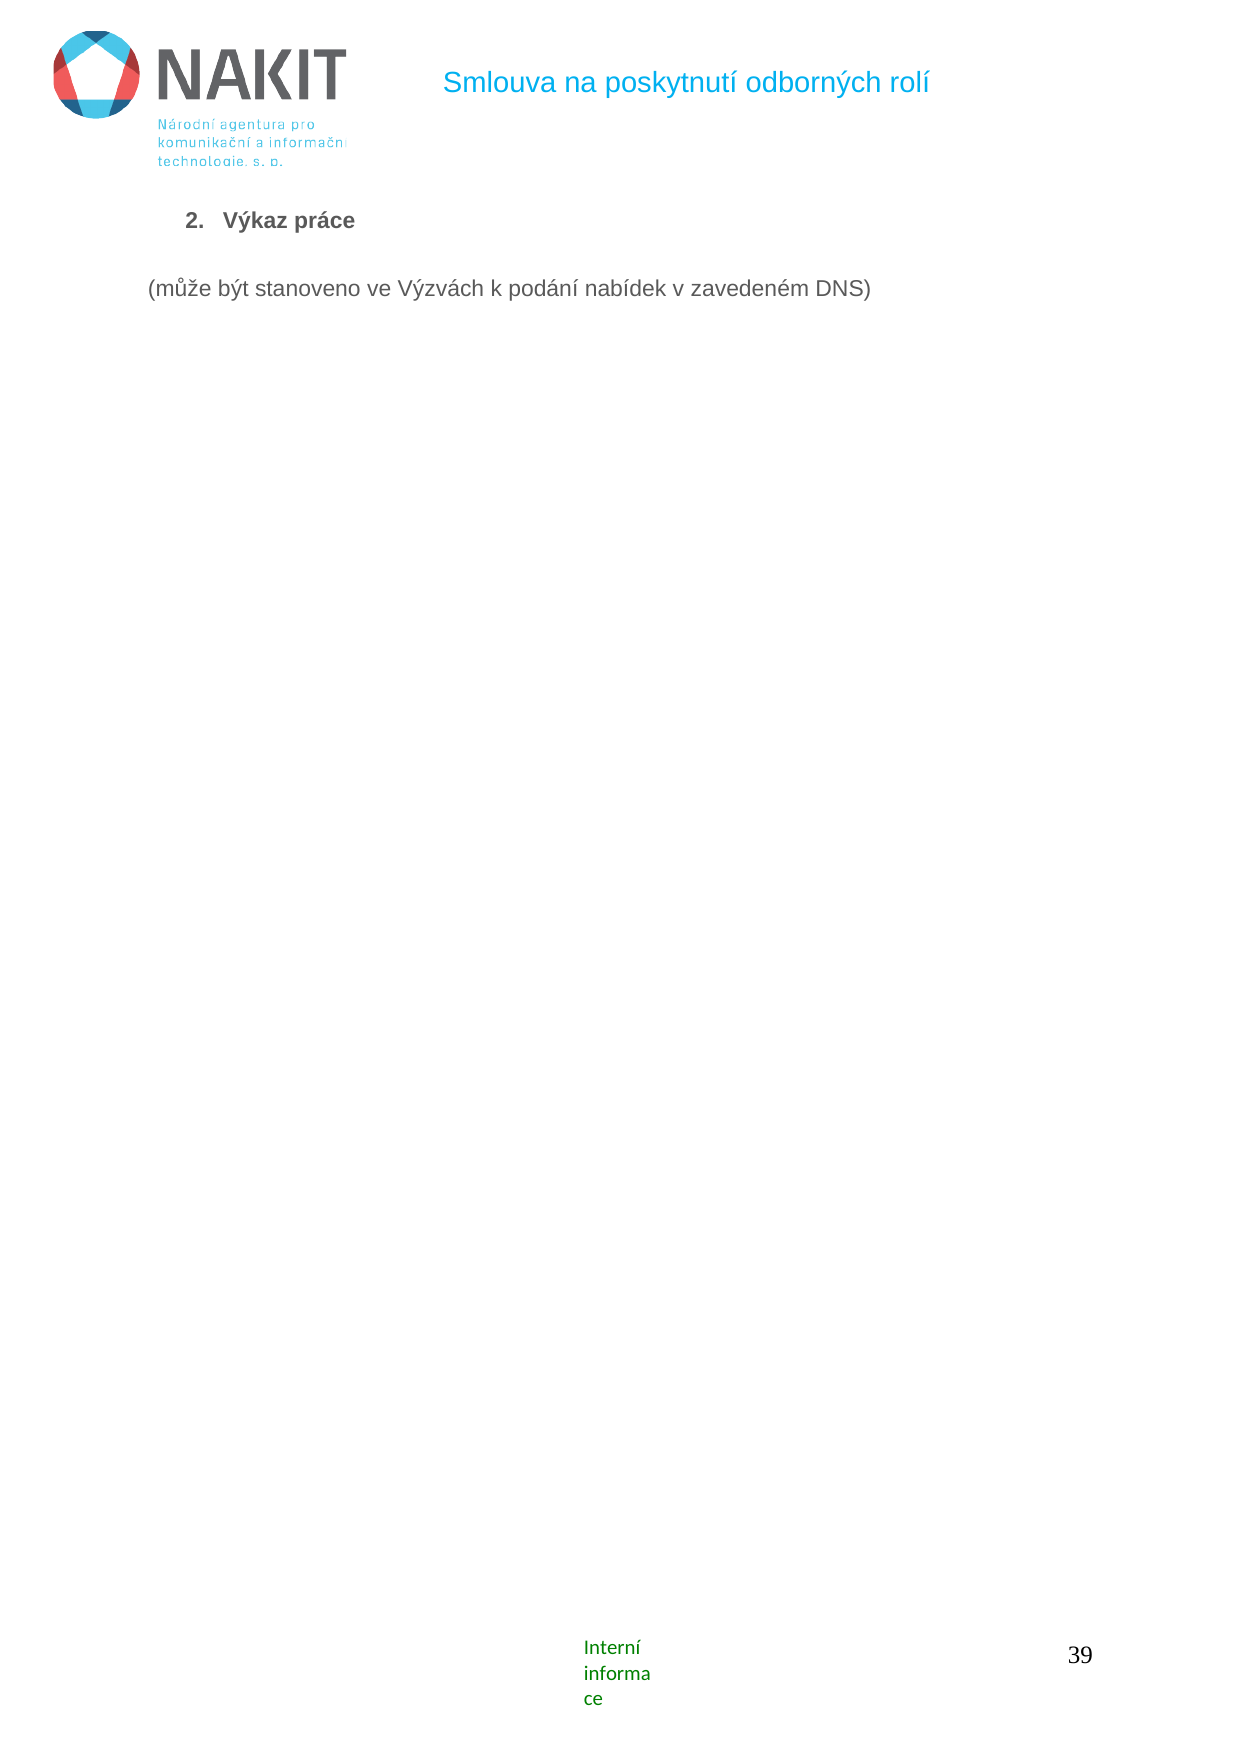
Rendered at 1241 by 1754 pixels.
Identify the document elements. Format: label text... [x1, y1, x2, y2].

picture [52, 31, 346, 166]
text (může být stanoveno ve Výzvách k podání nabídek v zavedeném DNS) [148, 275, 1092, 301]
list Výkaz práce [185, 207, 1092, 233]
